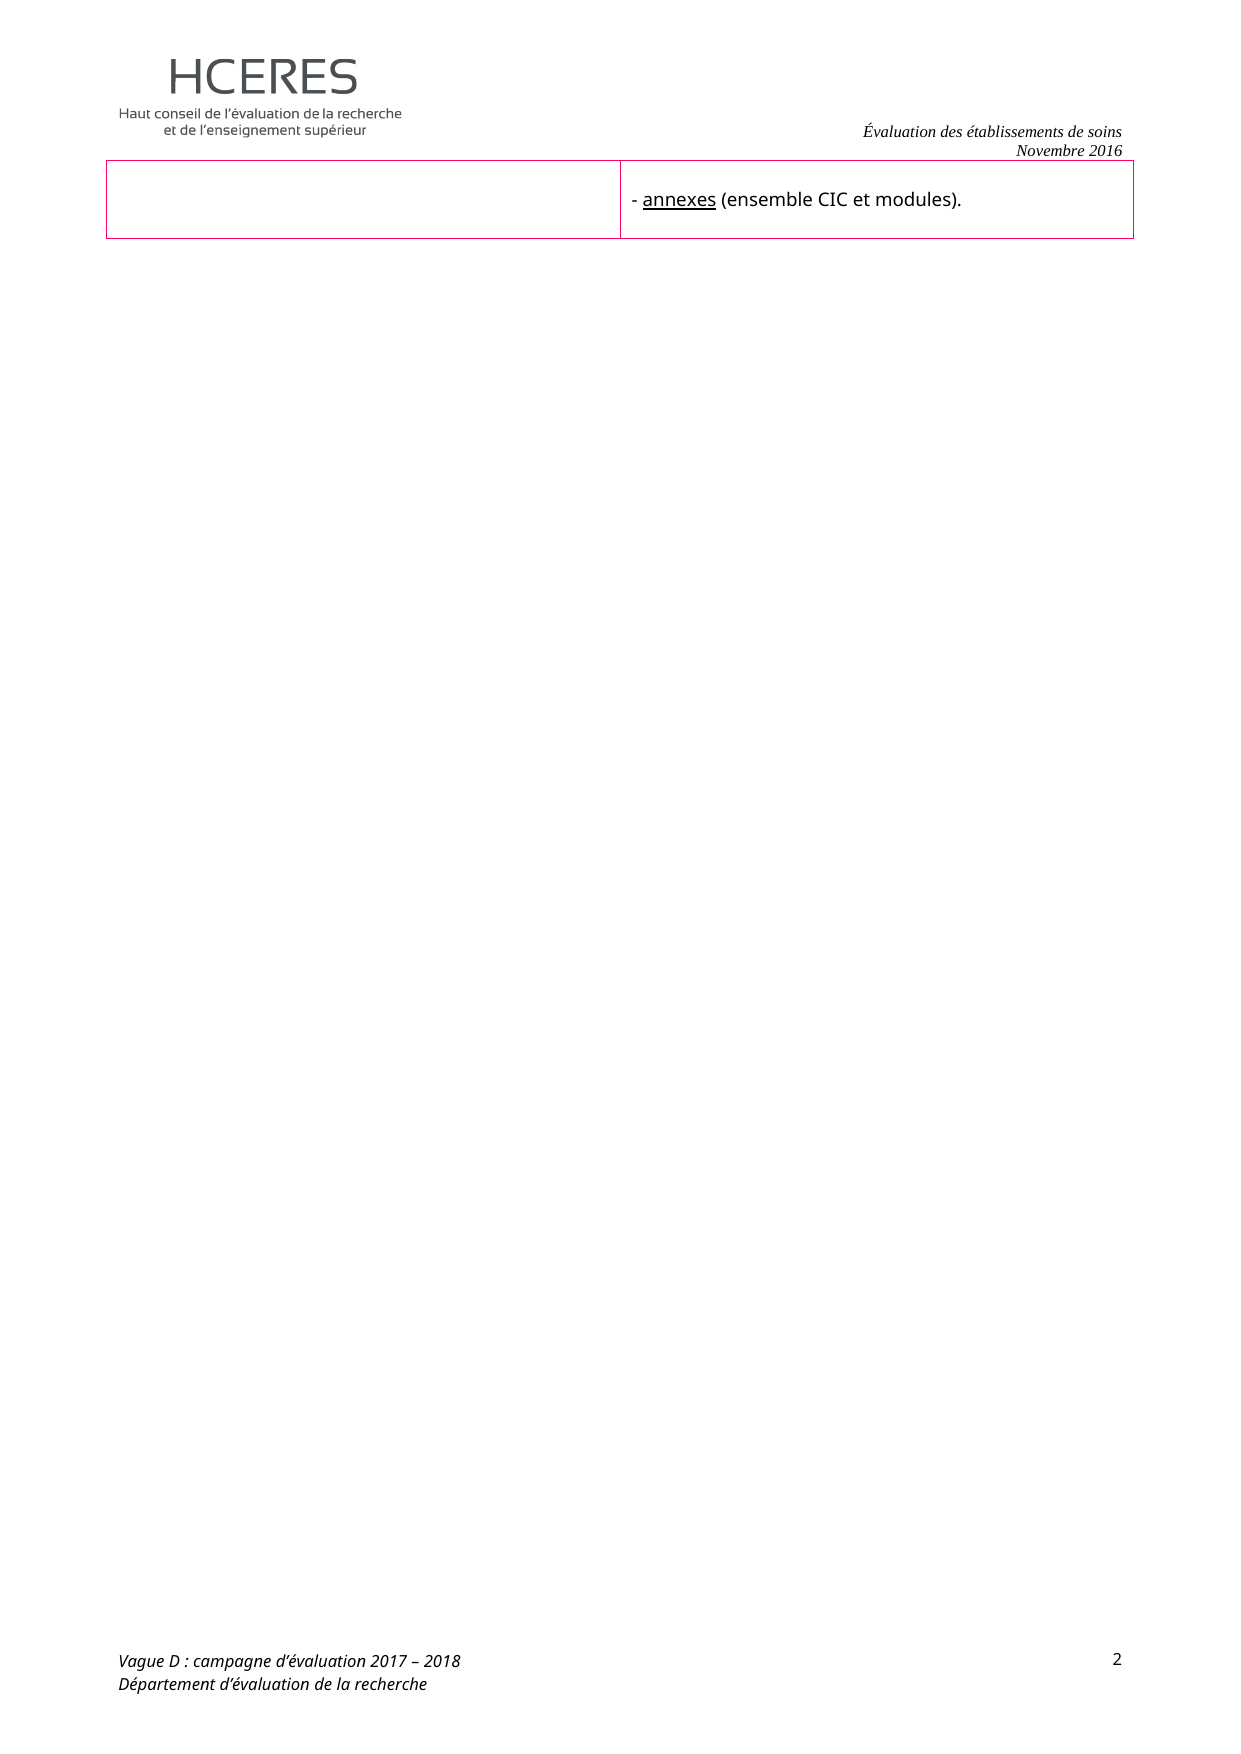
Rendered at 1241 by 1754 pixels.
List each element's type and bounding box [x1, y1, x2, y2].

picture [118, 59, 404, 138]
table_cell [621, 161, 1133, 238]
table_cell [107, 161, 620, 238]
